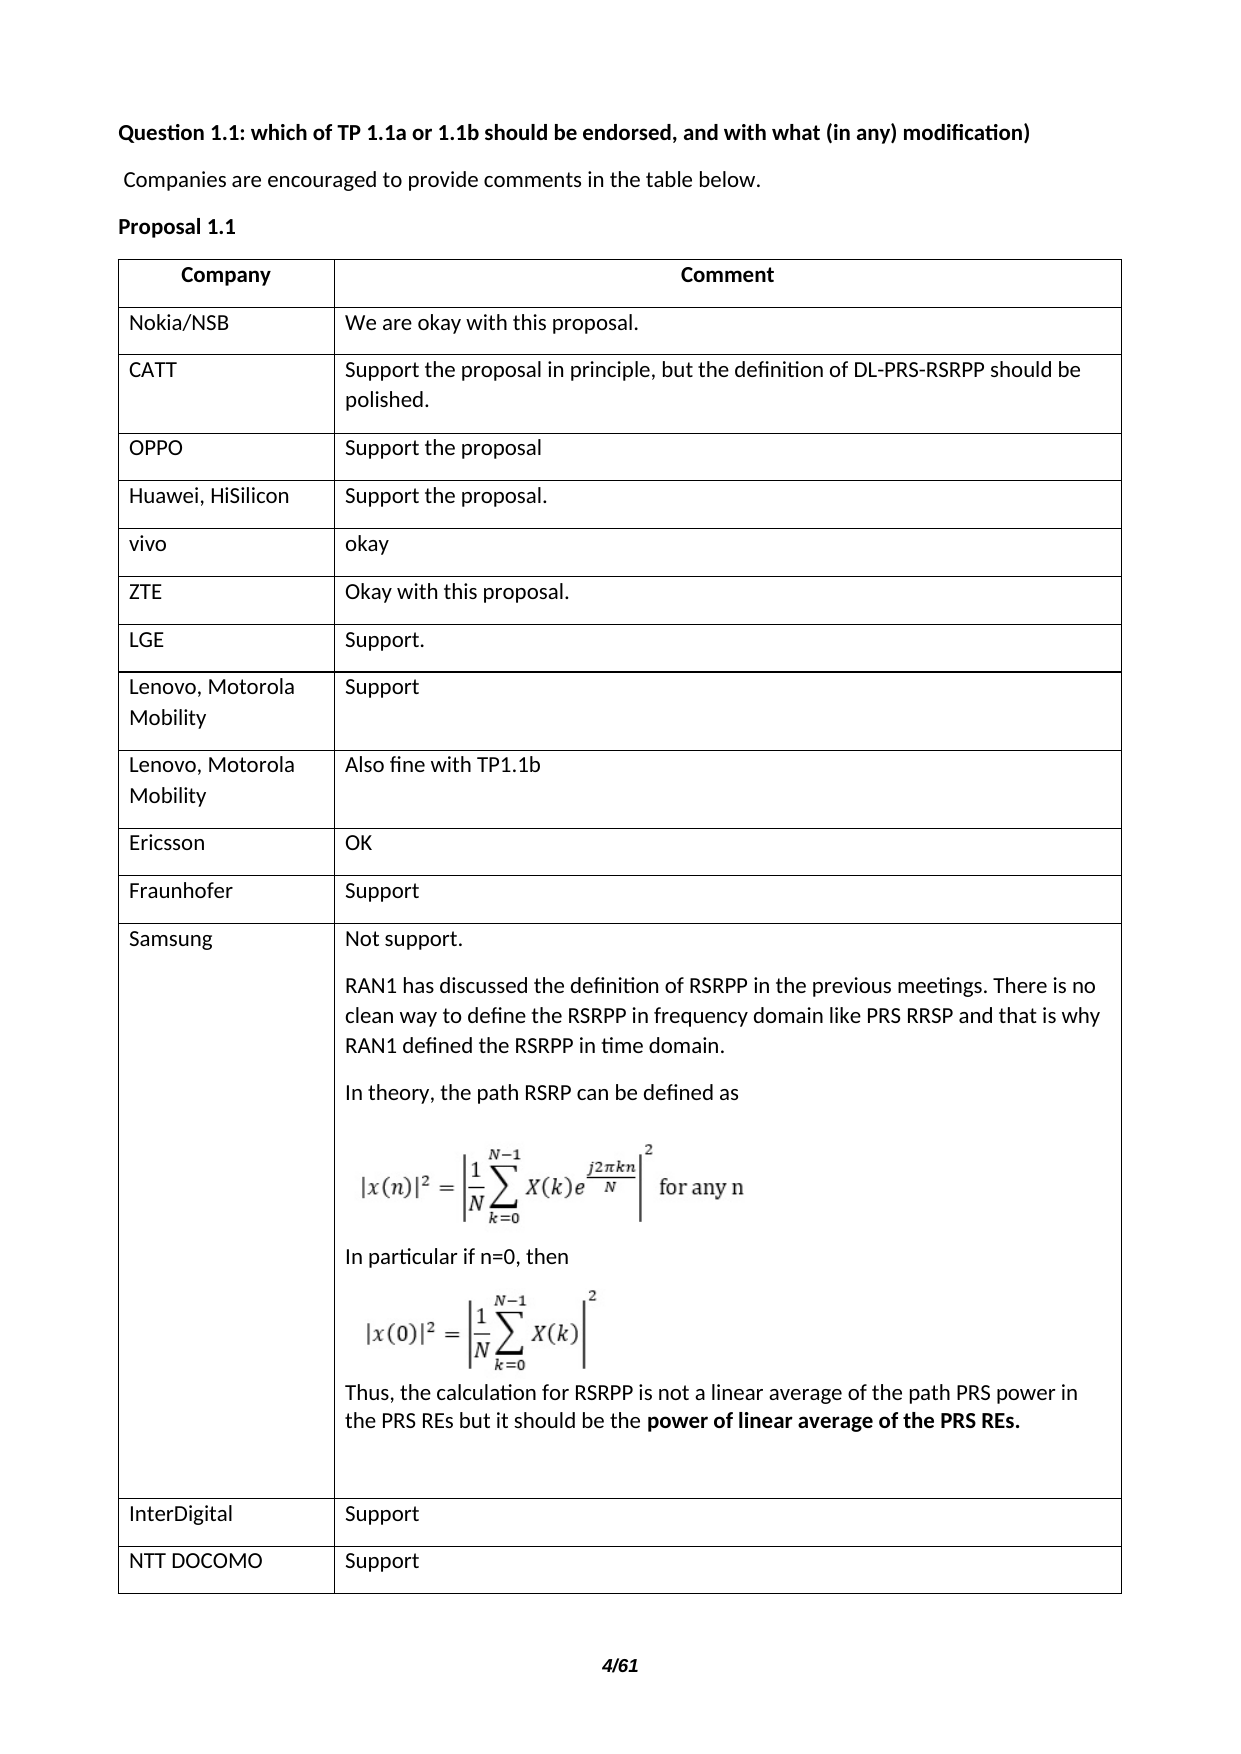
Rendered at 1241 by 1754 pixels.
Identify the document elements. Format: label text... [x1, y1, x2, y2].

table_cell Nokia/NSB [119, 308, 334, 354]
table_cell Lenovo, Motorola Mobility [119, 673, 334, 749]
text Companies are encouraged to provide comments in the table below. [118, 165, 1122, 193]
table_cell Support the proposal [335, 434, 1121, 480]
table_cell Not support. RAN1 has discussed the definition of RSRPP in the previous meetings. There is no clean way to define the RSRPP in frequency domain like PRS RRSP and that is why RAN1 defined the RSRPP in time domain. In theory, the path RSRP can be defined as In particular if n=0, then Thus, the calculation for RSRPP is not a linear average of the path PRS power in the PRS REs but it should be the power of linear average of the PRS REs. [335, 924, 1121, 1498]
text Proposal 1.1 [118, 212, 1122, 240]
table_header Company [119, 260, 334, 307]
table_cell InterDigital [119, 1499, 334, 1546]
table_cell OPPO [119, 434, 334, 480]
table_cell ZTE [119, 577, 334, 624]
table_cell okay [335, 529, 1121, 576]
table_cell Support [335, 876, 1121, 923]
table_cell Support. [335, 625, 1121, 671]
table_cell vivo [119, 529, 334, 576]
table_cell Ericsson [119, 829, 334, 875]
table_cell Support the proposal in principle, but the definition of DL-PRS-RSRPP should be polished. [335, 355, 1121, 432]
table_cell LGE [119, 625, 334, 671]
text Question 1.1: which of TP 1.1a or 1.1b should be endorsed, and with what (in any) modification) [118, 118, 1122, 146]
table_cell Also fine with TP1.1b [335, 751, 1121, 827]
table_cell Okay with this proposal. [335, 577, 1121, 624]
picture [345, 1288, 623, 1379]
picture [345, 1123, 754, 1242]
table_cell Support [335, 1499, 1121, 1546]
table_cell NTT DOCOMO [119, 1547, 334, 1593]
table_cell Huawei, HiSilicon [119, 481, 334, 528]
table_cell Samsung [119, 924, 334, 1498]
table_cell Lenovo, Motorola Mobility [119, 751, 334, 827]
table_cell Support [335, 673, 1121, 749]
table_cell Support the proposal. [335, 481, 1121, 528]
table_cell CATT [119, 355, 334, 432]
table_cell We are okay with this proposal. [335, 308, 1121, 354]
table_header Comment [335, 260, 1121, 307]
table_cell Support [335, 1547, 1121, 1593]
table_cell OK [335, 829, 1121, 875]
table_cell Fraunhofer [119, 876, 334, 923]
